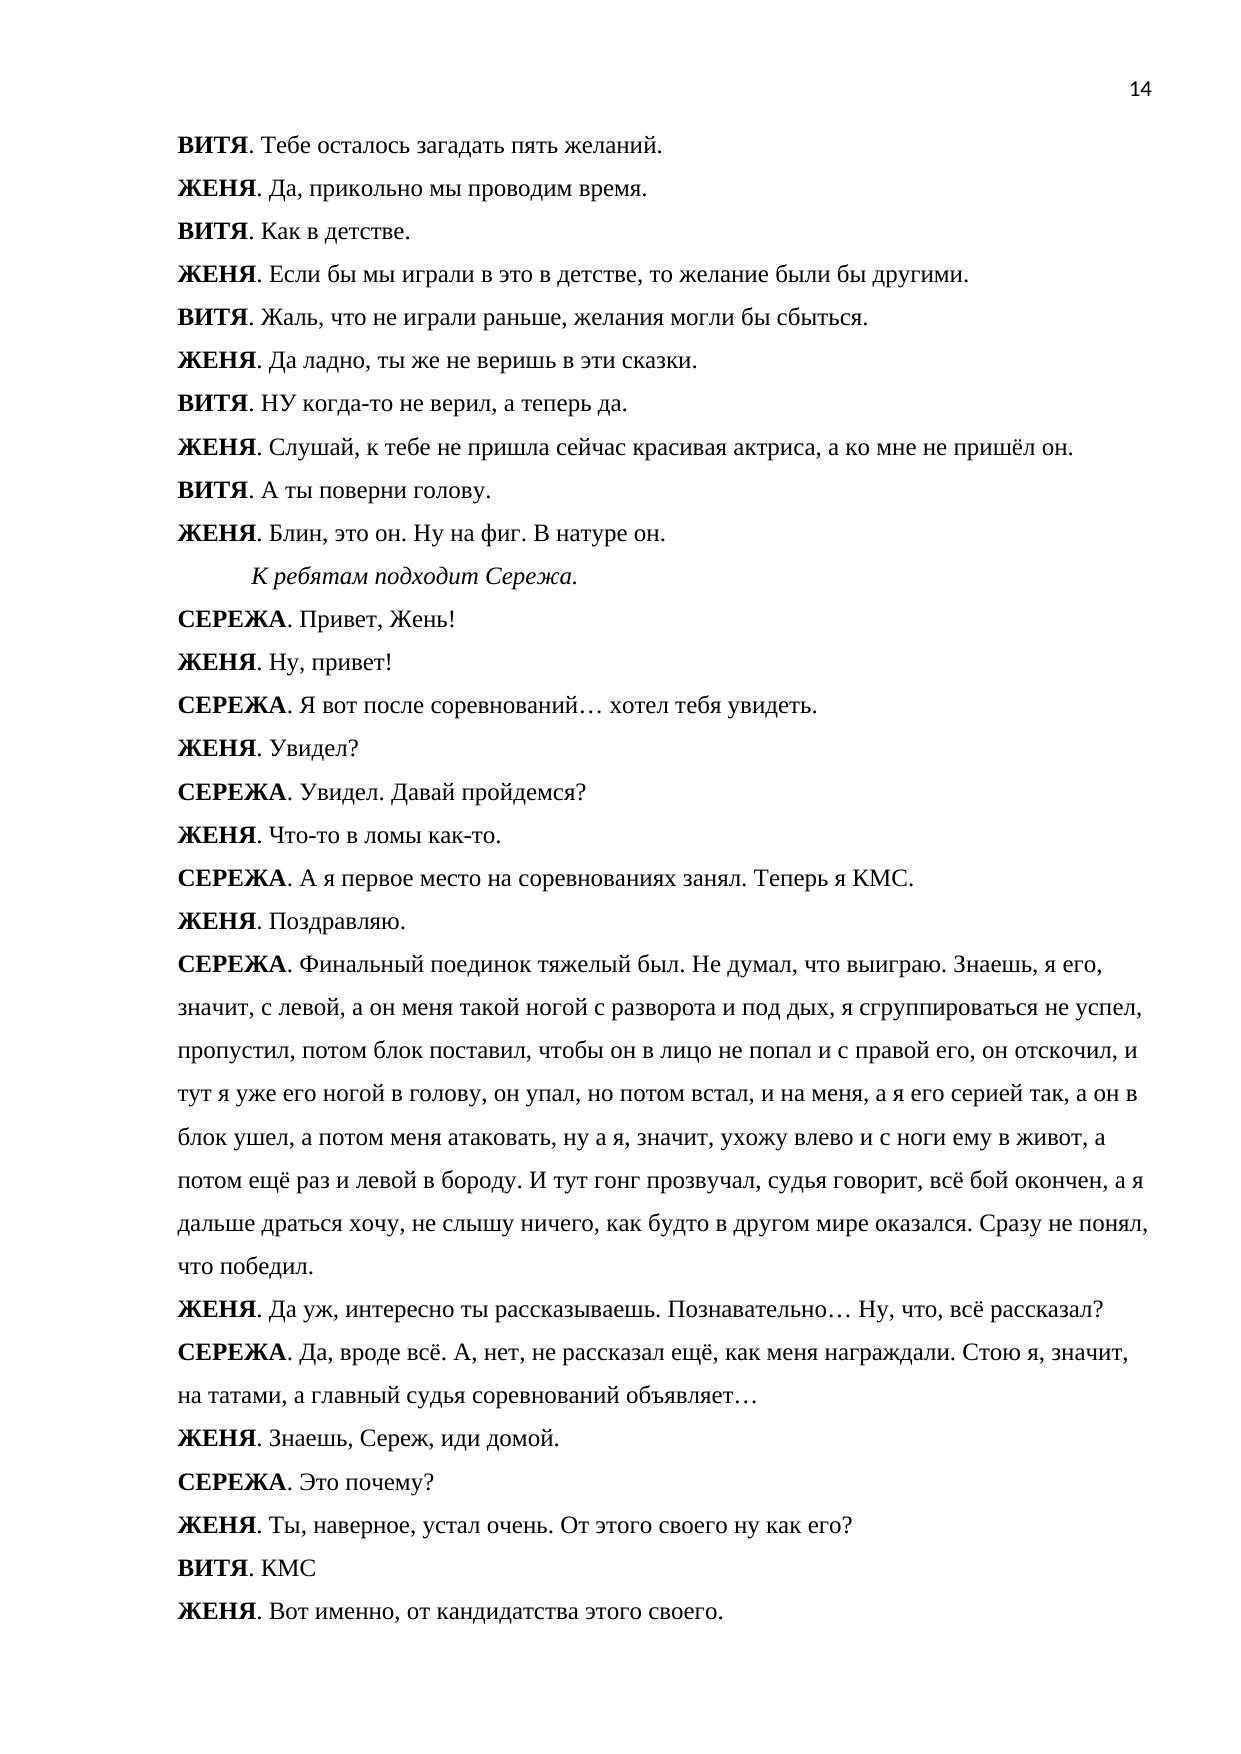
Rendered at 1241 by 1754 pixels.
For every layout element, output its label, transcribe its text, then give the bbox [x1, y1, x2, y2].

text ЖЕНЯ. Да ладно, ты же не веришь в эти сказки. [177, 345, 1152, 374]
text ЖЕНЯ. Что-то в ломы как-то. [177, 820, 1152, 848]
text ВИТЯ. НУ когда-то не верил, а теперь да. [177, 388, 1152, 417]
text ЖЕНЯ. Знаешь, Сереж, иди домой. [177, 1423, 1152, 1452]
text ВИТЯ. КМС [177, 1553, 1152, 1582]
text СЕРЕЖА. А я первое место на соревнованиях занял. Теперь я КМС. [177, 863, 1152, 892]
text ЖЕНЯ. Блин, это он. Ну на фиг. В натуре он. [177, 518, 1152, 547]
text ЖЕНЯ. Поздравляю. [177, 906, 1152, 935]
text СЕРЕЖА. Увидел. Давай пройдемся? [177, 777, 1152, 805]
text ВИТЯ. Как в детстве. [177, 216, 1152, 245]
text ЖЕНЯ. Ну, привет! [177, 647, 1152, 676]
text СЕРЕЖА. Да, вроде всё. А, нет, не рассказал ещё, как меня награждали. Стою я, значит, на татами, а главный судья соревнований объявляет… [177, 1337, 1152, 1409]
text ВИТЯ. А ты поверни голову. [177, 475, 1152, 503]
text СЕРЕЖА. Финальный поединок тяжелый был. Не думал, что выиграю. Знаешь, я его, значит, с левой, а он меня такой ногой с разворота и под дых, я сгруппироваться не успел, пропустил, потом блок поставил, чтобы он в лицо не попал и с правой его, он отскочил, и тут я уже его ногой в голову, он упал, но потом встал, и на меня, а я его серией так, а он в блок ушел, а потом меня атаковать, ну а я, значит, ухожу влево и с ноги ему в живот, а потом ещё раз и левой в бороду. И тут гонг прозвучал, судья говорит, всё бой окончен, а я дальше драться хочу, не слышу ничего, как будто в другом мире оказался. Сразу не понял, что победил. [177, 949, 1152, 1280]
text К ребятам подходит Сережа. [177, 561, 1152, 590]
text ЖЕНЯ. Вот именно, от кандидатства этого своего. [177, 1596, 1152, 1625]
text СЕРЕЖА. Это почему? [177, 1467, 1152, 1495]
text ЖЕНЯ. Слушай, к тебе не пришла сейчас красивая актриса, а ко мне не пришёл он. [177, 432, 1152, 460]
text СЕРЕЖА. Я вот после соревнований… хотел тебя увидеть. [177, 690, 1152, 719]
text ВИТЯ. Тебе осталось загадать пять желаний. [177, 130, 1152, 158]
text ЖЕНЯ. Увидел? [177, 733, 1152, 762]
text ЖЕНЯ. Да, прикольно мы проводим время. [177, 173, 1152, 202]
text ЖЕНЯ. Да уж, интересно ты рассказываешь. Познавательно… Ну, что, всё рассказал? [177, 1294, 1152, 1323]
text СЕРЕЖА. Привет, Жень! [177, 604, 1152, 633]
text ВИТЯ. Жаль, что не играли раньше, желания могли бы сбыться. [177, 302, 1152, 331]
text ЖЕНЯ. Если бы мы играли в это в детстве, то желание были бы другими. [177, 259, 1152, 288]
text ЖЕНЯ. Ты, наверное, устал очень. От этого своего ну как его? [177, 1510, 1152, 1538]
